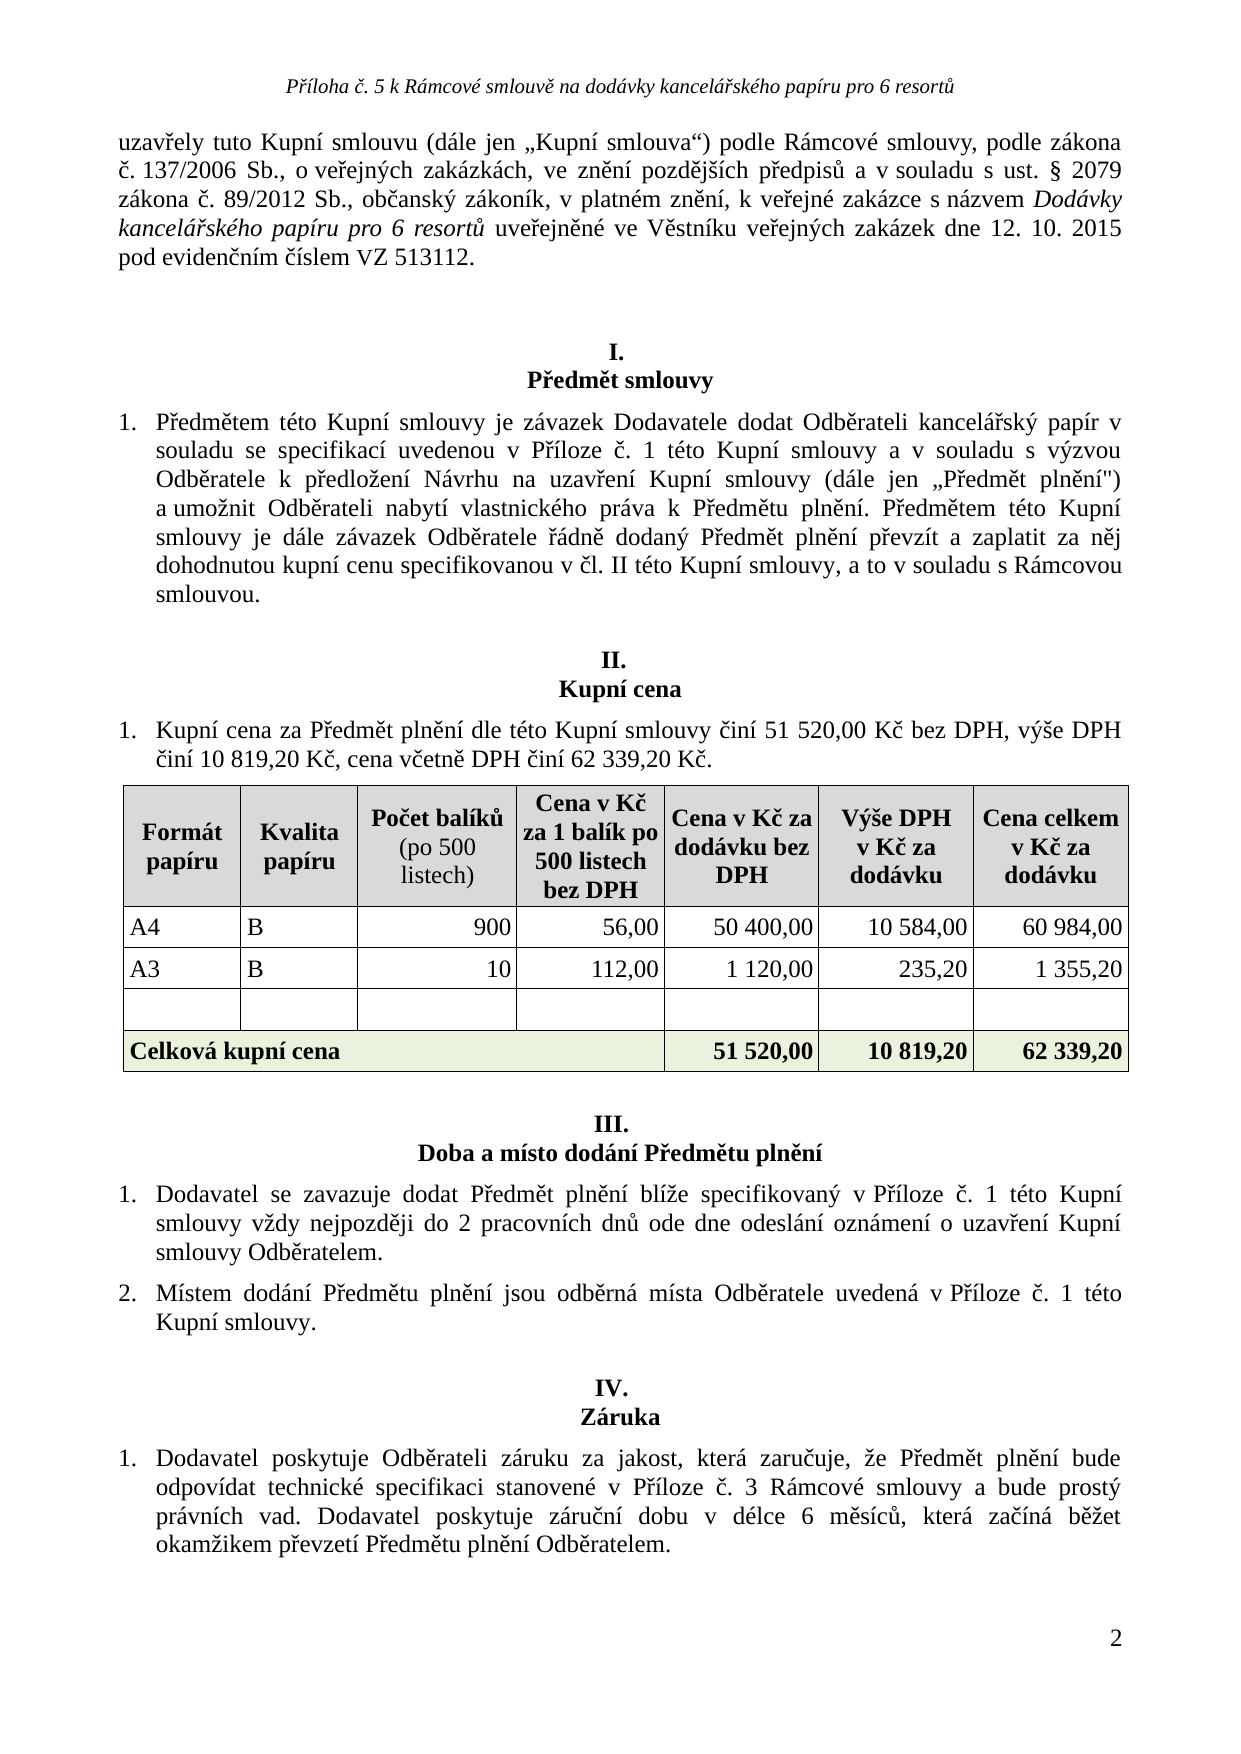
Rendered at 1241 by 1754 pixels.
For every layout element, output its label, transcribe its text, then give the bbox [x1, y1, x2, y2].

text Předmět smlouvy [118, 365, 1122, 394]
text Doba a místo dodání Předmětu plnění [118, 1138, 1122, 1167]
table_header Počet balíků (po 500 listech) [358, 786, 516, 906]
table_cell 112,00 [517, 948, 664, 988]
table_cell 51 520,00 [665, 1031, 818, 1071]
table_header Cena v Kč za dodávku bez DPH [665, 786, 818, 906]
table_cell A4 [124, 907, 240, 947]
table_cell 10 584,00 [819, 907, 973, 947]
table_cell 235,20 [819, 948, 973, 988]
table_cell 62 339,20 [974, 1031, 1128, 1071]
table_cell [819, 989, 973, 1029]
list Předmětem této Kupní smlouvy je závazek Dodavatele dodat Odběrateli kancelářský papír v souladu se specifikací uvedenou v Příloze č. 1 této Kupní smlouvy a v souladu s výzvou Odběratele k předložení Návrhu na uzavření Kupní smlouvy (dále jen „Předmět plnění") a umožnit Odběrateli nabytí vlastnického práva k Předmětu plnění. Předmětem této Kupní smlouvy je dále závazek Odběratele řádně dodaný Předmět plnění převzít a zaplatit za něj dohodnutou kupní cenu specifikovanou v čl. II této Kupní smlouvy, a to v souladu s Rámcovou smlouvou. [118, 407, 1122, 608]
table_cell 50 400,00 [665, 907, 818, 947]
table_header Výše DPH v Kč za dodávku [819, 786, 973, 906]
table_cell 60 984,00 [974, 907, 1128, 947]
list Dodavatel poskytuje Odběrateli záruku za jakost, která zaručuje, že Předmět plnění bude odpovídat technické specifikaci stanovené v Příloze č. 3 Rámcové smlouvy a bude prostý právních vad. Dodavatel poskytuje záruční dobu v délce 6 měsíců, která začíná běžet okamžikem převzetí Předmětu plnění Odběratelem. [118, 1443, 1122, 1558]
list Kupní cena za Předmět plnění dle této Kupní smlouvy činí 51 520,00 Kč bez DPH, výše DPH činí 10 819,20 Kč, cena včetně DPH činí 62 339,20 Kč. [118, 715, 1122, 773]
table_header Cena celkem v Kč za dodávku [974, 786, 1128, 906]
table_cell 10 819,20 [819, 1031, 973, 1071]
list Místem dodání Předmětu plnění jsou odběrná místa Odběratele uvedená v Příloze č. 1 této Kupní smlouvy. [118, 1278, 1122, 1336]
table_cell 56,00 [517, 907, 664, 947]
table_cell [124, 989, 240, 1029]
table_cell [665, 989, 818, 1029]
table_header Cena v Kč za 1 balík po 500 listech bez DPH [517, 786, 664, 906]
table_cell [517, 989, 664, 1029]
table_cell 1 355,20 [974, 948, 1128, 988]
table_cell B [241, 948, 357, 988]
table_cell [358, 989, 516, 1029]
table_cell [974, 989, 1128, 1029]
table_header Kvalita papíru [241, 786, 357, 906]
table_cell [241, 989, 357, 1029]
text Záruka [118, 1402, 1122, 1431]
table_cell 900 [358, 907, 516, 947]
table_cell 10 [358, 948, 516, 988]
table_header Formát papíru [124, 786, 240, 906]
text Kupní cena [118, 674, 1122, 703]
list Dodavatel se zavazuje dodat Předmět plnění blíže specifikovaný v Příloze č. 1 této Kupní smlouvy vždy nejpozději do 2 pracovních dnů ode dne odeslání oznámení o uzavření Kupní smlouvy Odběratelem. [118, 1179, 1122, 1266]
table_cell B [241, 907, 357, 947]
table_cell 1 120,00 [665, 948, 818, 988]
table_cell A3 [124, 948, 240, 988]
text uzavřely tuto Kupní smlouvu (dále jen „Kupní smlouva“) podle Rámcové smlouvy, podle zákona č. 137/2006 Sb., o veřejných zakázkách, ve znění pozdějších předpisů a v souladu s ust. § 2079 zákona č. 89/2012 Sb., občanský zákoník, v platném znění, k veřejné zakázce s názvem Dodávky kancelářského papíru pro 6 resortů uveřejněné ve Věstníku veřejných zakázek dne 12. 10. 2015 pod evidenčním číslem VZ 513112. [118, 127, 1122, 270]
table_cell Celková kupní cena [124, 1031, 664, 1071]
